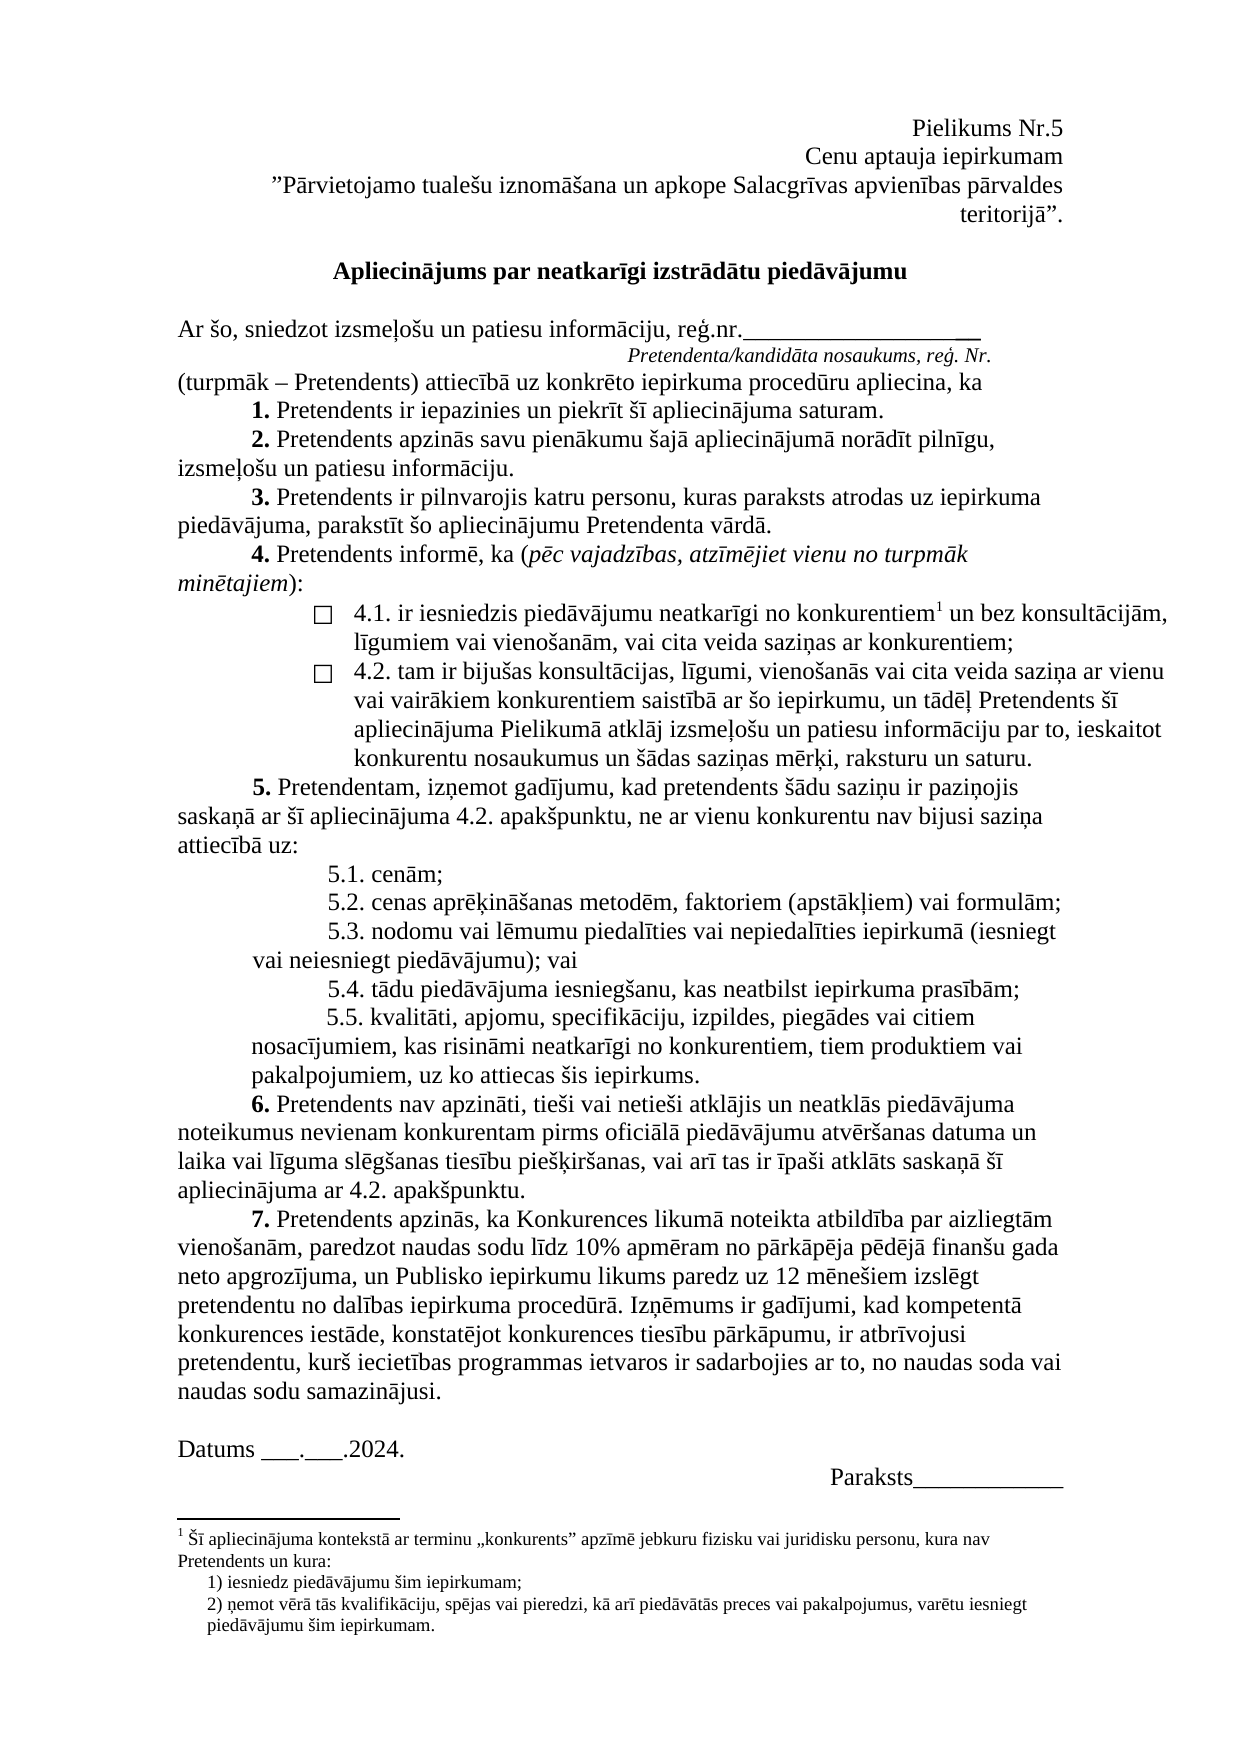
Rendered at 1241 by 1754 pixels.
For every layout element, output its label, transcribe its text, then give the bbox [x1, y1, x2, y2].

table_header ☐ [301, 598, 342, 655]
text 7. Pretendents apzinās, ka Konkurences likumā noteikta atbildība par aizliegtām vienošanām, paredzot naudas sodu līdz 10% apmēram no pārkāpēja pēdējā finanšu gada neto apgrozījuma, un Publisko iepirkumu likums paredz uz 12 mēnešiem izslēgt pretendentu no dalības iepirkuma procedūrā. Izņēmums ir gadījumi, kad kompetentā konkurences iestāde, konstatējot konkurences tiesību pārkāpumu, ir atbrīvojusi pretendentu, kurš iecietības programmas ietvaros ir sadarbojies ar to, no naudas soda vai naudas sodu samazinājusi. [177, 1204, 1063, 1405]
table_header 4.1. ir iesniedzis piedāvājumu neatkarīgi no konkurentiem un bez konsultācijām, līgumiem vai vienošanām, vai cita veida saziņas ar konkurentiem; [343, 598, 1205, 655]
text Paraksts____________ [177, 1462, 1063, 1491]
text Pretendenta/kandidāta nosaukums, reģ. Nr. [552, 343, 1019, 367]
text 2. Pretendents apzinās savu pienākumu šajā apliecinājumā norādīt pilnīgu, izsmeļošu un patiesu informāciju. [177, 424, 1063, 482]
text Datums ___.___.2024. [177, 1434, 1063, 1462]
text 4. Pretendents informē, ka (pēc vajadzības, atzīmējiet vienu no turpmāk minētajiem): [177, 539, 1063, 597]
text Ar šo, sniedzot izsmeļošu un patiesu informāciju, reģ.nr.___________________ [177, 314, 1019, 343]
text 5.5. kvalitāti, apjomu, specifikāciju, izpildes, piegādes vai citiem nosacījumiem, kas risināmi neatkarīgi no konkurentiem, tiem produktiem vai pakalpojumiem, uz ko attiecas šis iepirkums. [251, 1002, 1063, 1089]
text 5.2. cenas aprēķināšanas metodēm, faktoriem (apstākļiem) vai formulām; [252, 887, 1063, 916]
text 6. Pretendents nav apzināti, tieši vai netieši atklājis un neatklās piedāvājuma noteikumus nevienam konkurentam pirms oficiālā piedāvājumu atvēršanas datuma un laika vai līguma slēgšanas tiesību piešķiršanas, vai arī tas ir īpaši atklāts saskaņā šī apliecinājuma ar 4.2. apakšpunktu. [177, 1089, 1063, 1204]
table_cell 4.2. tam ir bijušas konsultācijas, līgumi, vienošanās vai cita veida saziņa ar vienu vai vairākiem konkurentiem saistībā ar šo iepirkumu, un tādēļ Pretendents šī apliecinājuma Pielikumā atklāj izsmeļošu un patiesu informāciju par to, ieskaitot konkurentu nosaukumus un šādas saziņas mērķi, raksturu un saturu. [343, 656, 1205, 771]
text 5.4. tādu piedāvājuma iesniegšanu, kas neatbilst iepirkuma prasībām; [252, 974, 1063, 1002]
table_cell ☐ [301, 656, 342, 771]
text 5.3. nodomu vai lēmumu piedalīties vai nepiedalīties iepirkumā (iesniegt vai neiesniegt piedāvājumu); vai [252, 916, 1063, 974]
text Apliecinājums par neatkarīgi izstrādātu piedāvājumu [177, 256, 1063, 285]
text 1. Pretendents ir iepazinies un piekrīt šī apliecinājuma saturam. [177, 396, 1063, 424]
text 5.1. cenām; [252, 859, 1063, 887]
text (turpmāk – Pretendents) attiecībā uz konkrēto iepirkuma procedūru apliecina, ka [177, 367, 1019, 396]
text 3. Pretendents ir pilnvarojis katru personu, kuras paraksts atrodas uz iepirkuma piedāvājuma, parakstīt šo apliecinājumu Pretendenta vārdā. [177, 482, 1063, 539]
text 5. Pretendentam, izņemot gadījumu, kad pretendents šādu saziņu ir paziņojis saskaņā ar šī apliecinājuma 4.2. apakšpunktu, ne ar vienu konkurentu nav bijusi saziņa attiecībā uz: [177, 772, 1063, 859]
text Pielikums Nr.5 Cenu aptauja iepirkumam [177, 113, 1063, 170]
text ”Pārvietojamo tualešu iznomāšana un apkope Salacgrīvas apvienības pārvaldes teritorijā”. [177, 170, 1063, 228]
